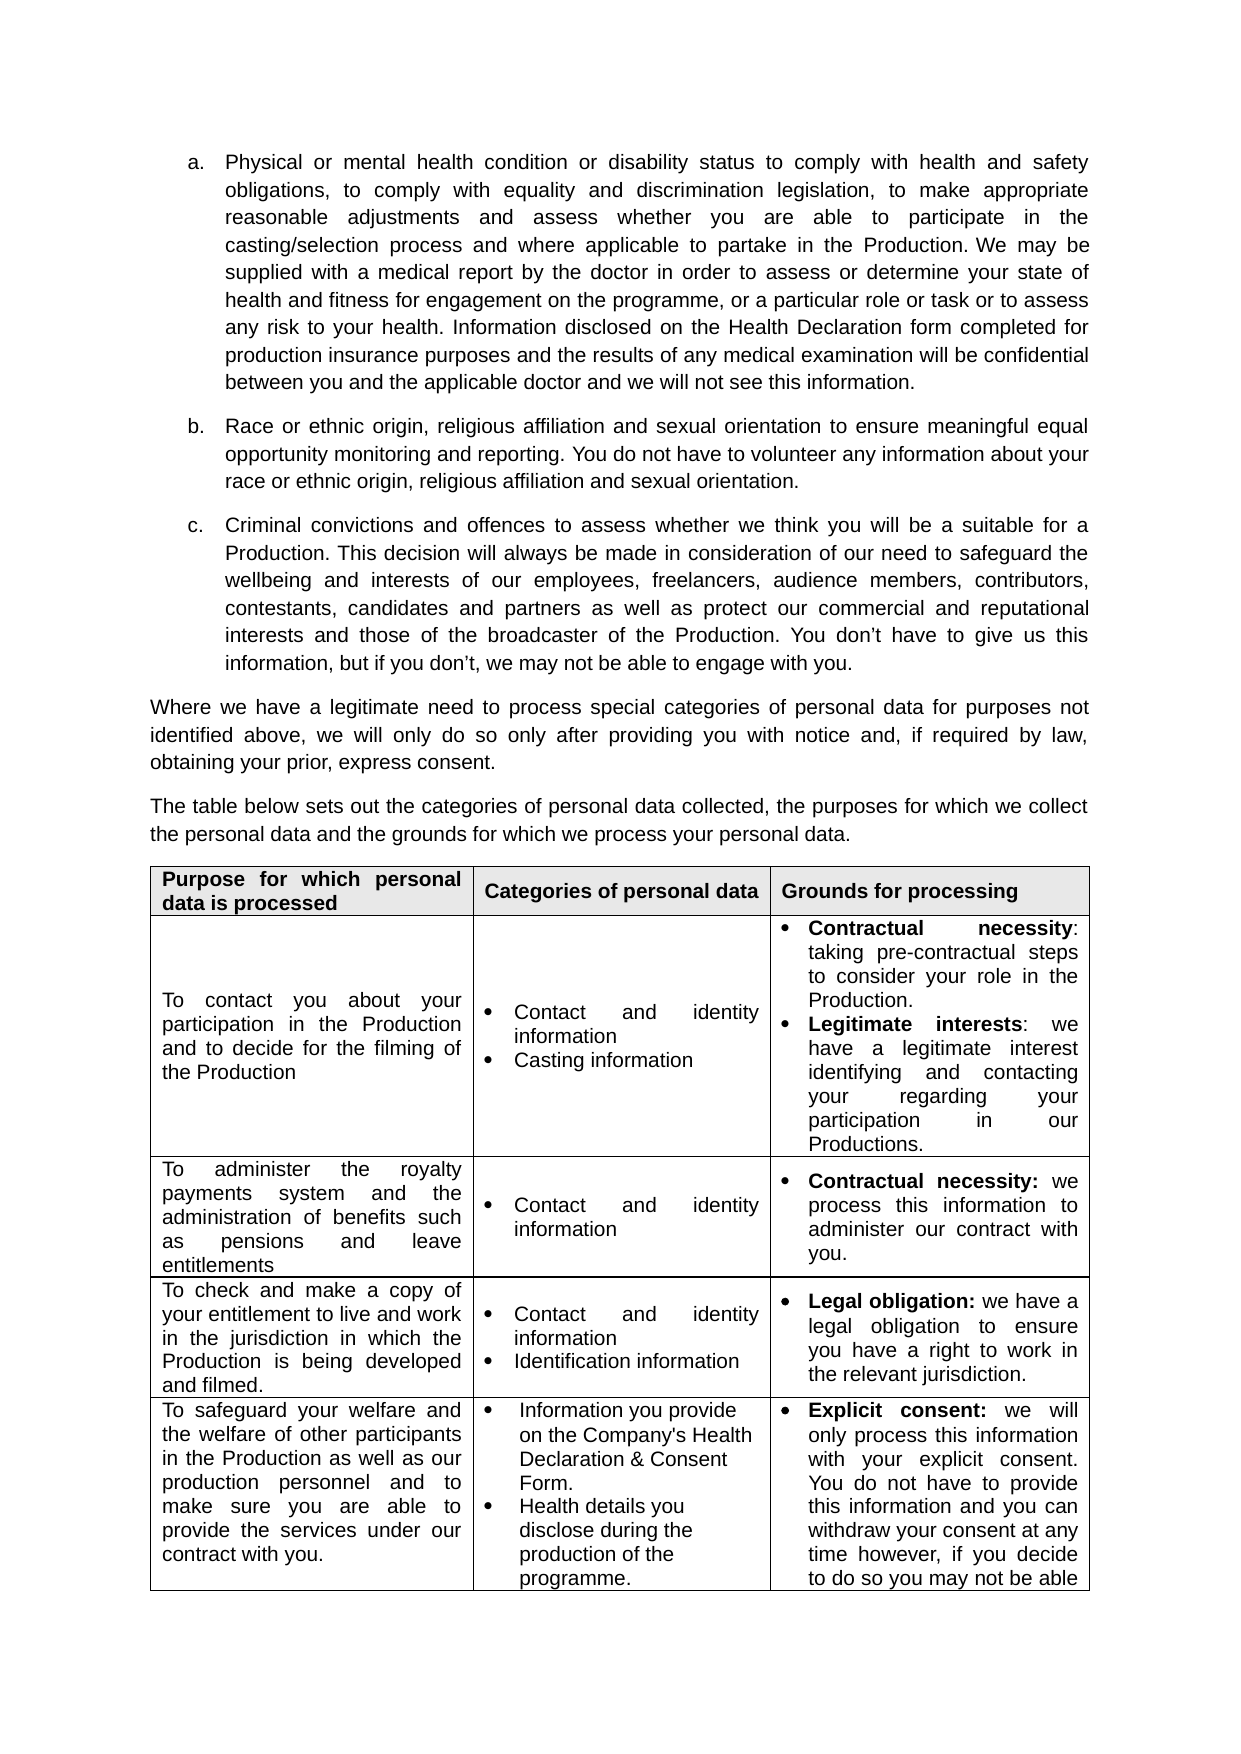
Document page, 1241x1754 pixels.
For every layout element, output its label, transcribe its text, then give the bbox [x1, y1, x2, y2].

table_cell To administer the royalty payments system and the administration of benefits such as pensions and leave entitlements [151, 1157, 473, 1276]
list Criminal convictions and offences to assess whether we think you will be a suitable for a Production. This decision will always be made in consideration of our need to safeguard the wellbeing and interests of our employees, freelancers, audience members, contributors, contestants, candidates and partners as well as protect our commercial and reputational interests and those of the broadcaster of the Production. You don’t have to give us this information, but if you don’t, we may not be able to engage with you. [187, 513, 1090, 675]
table_cell Legal obligation: we have a legal obligation to ensure you have a right to work in the relevant jurisdiction. [771, 1278, 1089, 1397]
table_cell Contact and identity information [474, 1157, 770, 1276]
table_header Purpose for which personal data is processed [151, 867, 473, 915]
text The table below sets out the categories of personal data collected, the purposes for which we collect the personal data and the grounds for which we process your personal data. [150, 794, 1090, 846]
table_cell To check and make a copy of your entitlement to live and work in the jurisdiction in which the Production is being developed and filmed. [151, 1278, 473, 1397]
text Where we have a legitimate need to process special categories of personal data for purposes not identified above, we will only do so only after providing you with notice and, if required by law, obtaining your prior, express consent. [150, 695, 1090, 774]
table_header Grounds for processing [771, 867, 1089, 915]
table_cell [151, 1398, 473, 1590]
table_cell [474, 1398, 770, 1590]
table_cell Contact and identity information Casting information [474, 916, 770, 1156]
table_cell Contractual necessity: taking pre-contractual steps to consider your role in the Production. Legitimate interests: we have a legitimate interest identifying and contacting your regarding your participation in our Productions. [771, 916, 1089, 1156]
list Physical or mental health condition or disability status to comply with health and safety obligations, to comply with equality and discrimination legislation, to make appropriate reasonable adjustments and assess whether you are able to participate in the casting/selection process and where applicable to partake in the Production. We may be supplied with a medical report by the doctor in order to assess or determine your state of health and fitness for engagement on the programme, or a particular role or task or to assess any risk to your health. Information disclosed on the Health Declaration form completed for production insurance purposes and the results of any medical examination will be confidential between you and the applicable doctor and we will not see this information. [187, 150, 1090, 394]
table_cell Contact and identity information Identification information [474, 1278, 770, 1397]
table_header Categories of personal data [474, 867, 770, 915]
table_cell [771, 1398, 1089, 1590]
table_cell To contact you about your participation in the Production and to decide for the filming of the Production [151, 916, 473, 1156]
table_cell Contractual necessity: we process this information to administer our contract with you. [771, 1157, 1089, 1276]
list Race or ethnic origin, religious affiliation and sexual orientation to ensure meaningful equal opportunity monitoring and reporting. You do not have to volunteer any information about your race or ethnic origin, religious affiliation and sexual orientation. [187, 414, 1090, 493]
